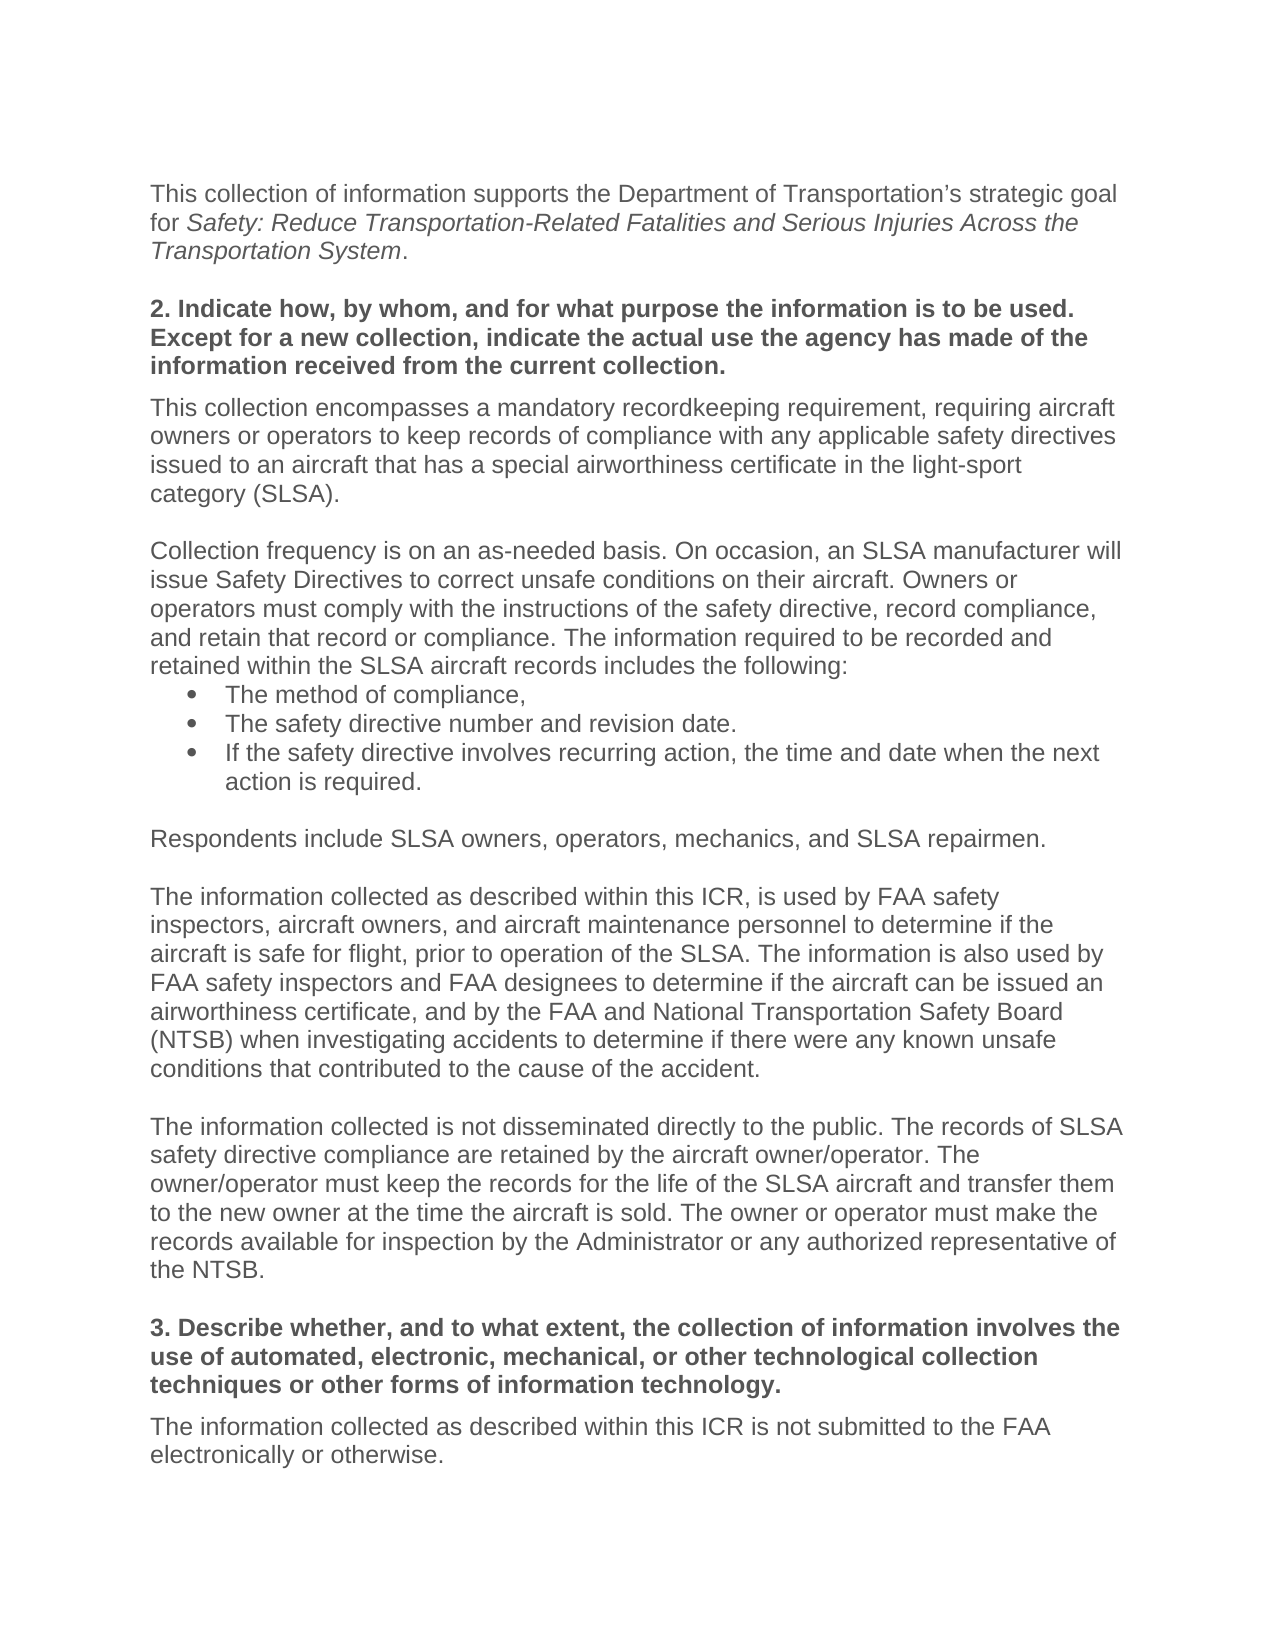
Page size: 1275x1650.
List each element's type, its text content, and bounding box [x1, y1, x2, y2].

text This collection encompasses a mandatory recordkeeping requirement, requiring aircraft owners or operators to keep records of compliance with any applicable safety directives issued to an aircraft that has a special airworthiness certificate in the light-sport category (SLSA). [150, 392, 1125, 507]
text The information collected as described within this ICR is not submitted to the FAA electronically or otherwise. [150, 1412, 1125, 1469]
list The method of compliance, [187, 680, 1125, 709]
list The safety directive number and revision date. [187, 709, 1125, 738]
text The information collected as described within this ICR, is used by FAA safety inspectors, aircraft owners, and aircraft maintenance personnel to determine if the aircraft is safe for flight, prior to operation of the SLSA. The information is also used by FAA safety inspectors and FAA designees to determine if the aircraft can be issued an airworthiness certificate, and by the FAA and National Transportation Safety Board (NTSB) when investigating accidents to determine if there were any known unsafe conditions that contributed to the cause of the accident. [150, 882, 1125, 1083]
list If the safety directive involves recurring action, the time and date when the next action is required. [187, 738, 1125, 795]
text Respondents include SLSA owners, operators, mechanics, and SLSA repairmen. [150, 824, 1125, 853]
text The information collected is not disseminated directly to the public. The records of SLSA safety directive compliance are retained by the aircraft owner/operator. The owner/operator must keep the records for the life of the SLSA aircraft and transfer them to the new owner at the time the aircraft is sold. The owner or operator must make the records available for inspection by the Administrator or any authorized representative of the NTSB. [150, 1083, 1125, 1284]
text 3. Describe whether, and to what extent, the collection of information involves the use of automated, electronic, mechanical, or other technological collection techniques or other forms of information technology. [150, 1313, 1125, 1399]
text This collection of information supports the Department of Transportation’s strategic goal for Safety: Reduce Transportation-Related Fatalities and Serious Injuries Across the Transportation System. [150, 179, 1125, 265]
text Collection frequency is on an as-needed basis. On occasion, an SLSA manufacturer will issue Safety Directives to correct unsafe conditions on their aircraft. Owners or operators must comply with the instructions of the safety directive, record compliance, and retain that record or compliance. The information required to be recorded and retained within the SLSA aircraft records includes the following: [150, 536, 1125, 680]
text 2. Indicate how, by whom, and for what purpose the information is to be used. Except for a new collection, indicate the actual use the agency has made of the information received from the current collection. [150, 294, 1125, 380]
